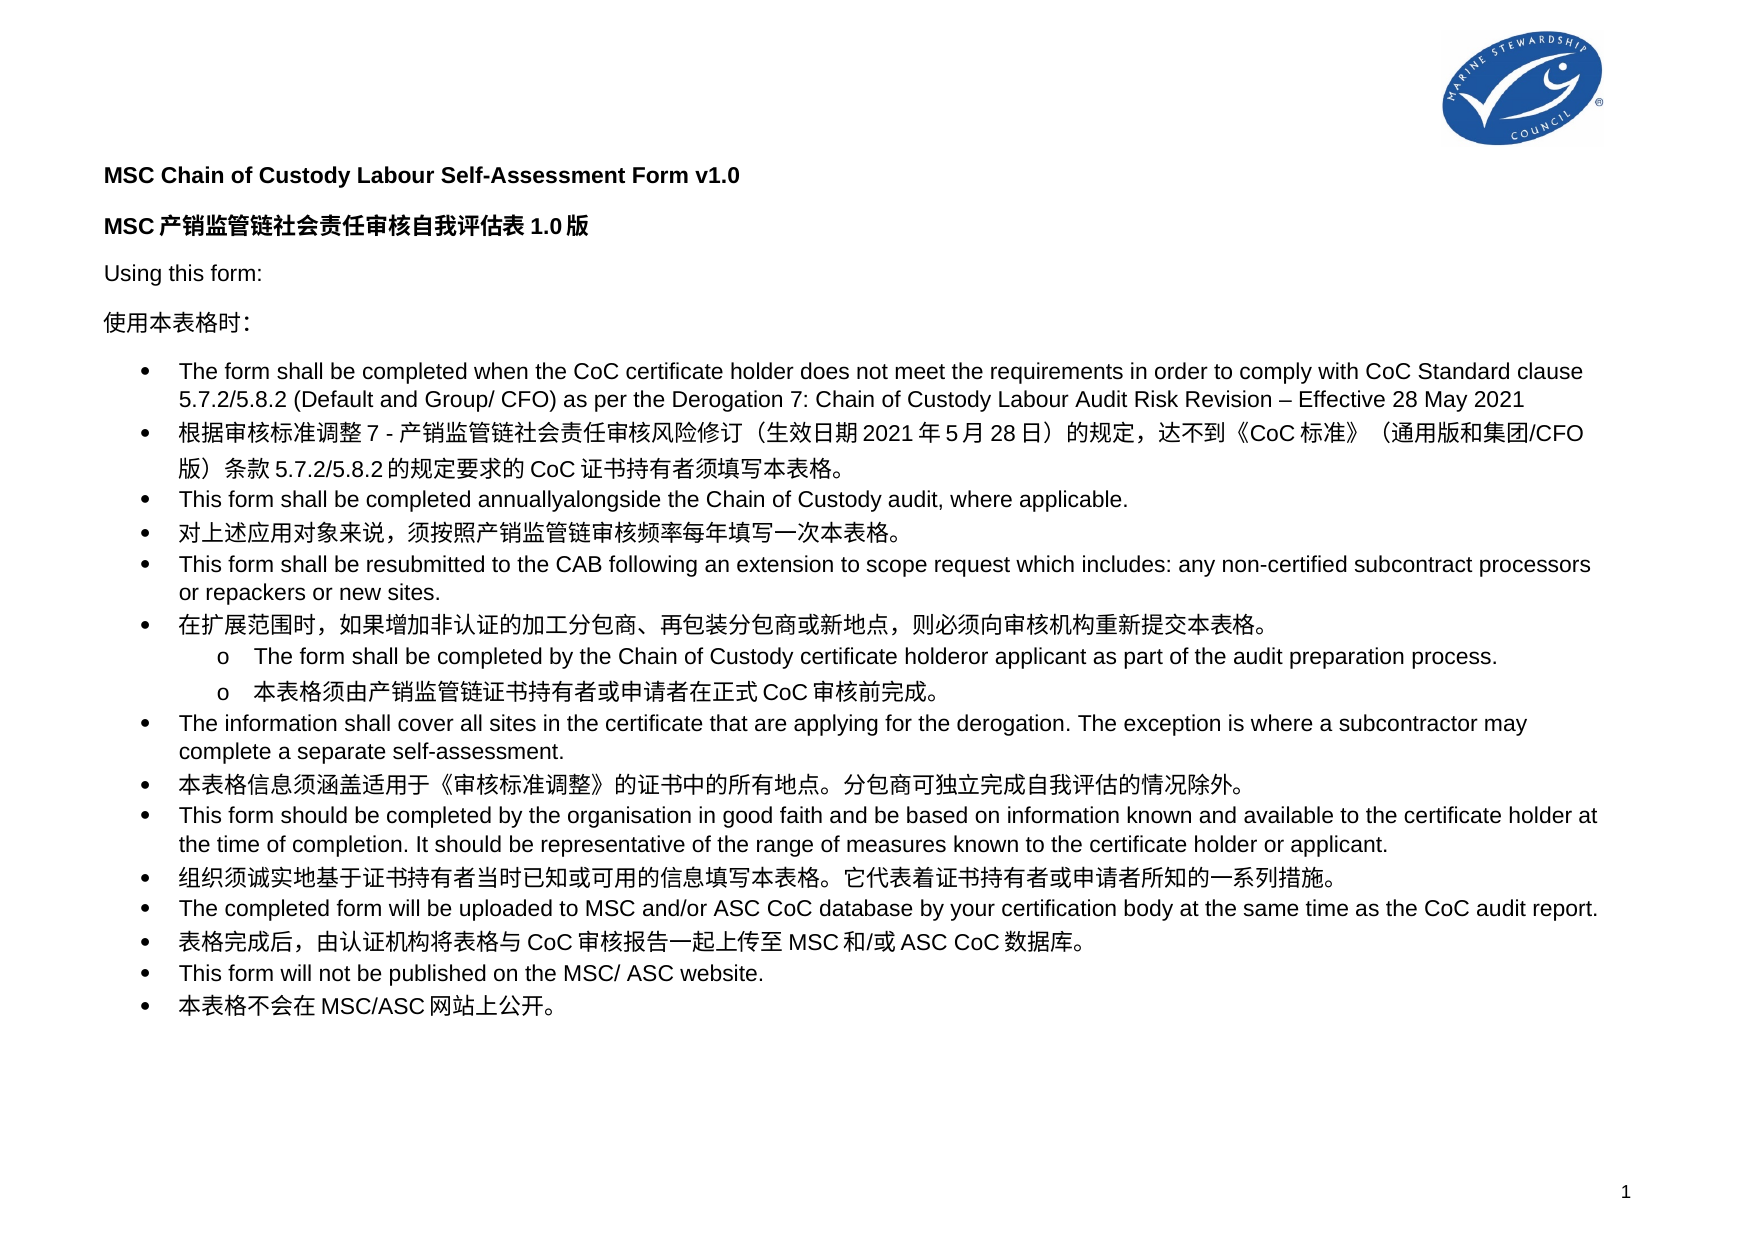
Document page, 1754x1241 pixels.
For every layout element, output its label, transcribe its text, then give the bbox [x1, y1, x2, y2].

list 对上述应用对象来说，须按照产销监管链审核频率每年填写一次本表格。 [141, 515, 1604, 548]
list This form shall be resubmitted to the CAB following an extension to scope request which includes: any non-certified subcontract processors or repackers or new sites. [141, 551, 1604, 605]
list The information shall cover all sites in the certificate that are applying for the derogation. The exception is where a subcontractor may complete a separate self-assessment. [141, 710, 1604, 764]
list The completed form will be uploaded to MSC and/or ASC CoC database by your certification body at the same time as the CoC audit report. [141, 895, 1604, 922]
list The form shall be completed by the Chain of Custody certificate holderor applicant as part of the audit preparation process. [216, 643, 1604, 672]
list 本表格不会在MSC/ASC网站上公开。 [141, 988, 1604, 1021]
text MSC Chain of Custody Labour Self-Assessment Form v1.0 [103, 162, 1604, 189]
list 本表格须由产销监管链证书持有者或申请者在正式CoC审核前完成。 [216, 674, 1604, 707]
list This form shall be completed annuallyalongside the Chain of Custody audit, where applicable. [141, 486, 1604, 513]
list 在扩展范围时，如果增加非认证的加工分包商、再包装分包商或新地点，则必须向审核机构重新提交本表格。 [141, 607, 1604, 641]
list 表格完成后，由认证机构将表格与CoC审核报告一起上传至MSC和/或ASC CoC数据库。 [141, 924, 1604, 957]
list This form will not be published on the MSC/ ASC website. [141, 959, 1604, 986]
list This form should be completed by the organisation in good faith and be based on information known and available to the certificate holder at the time of completion. It should be representative of the range of measures known to the certificate holder or applicant. [141, 802, 1604, 857]
text 使用本表格时： [103, 305, 1604, 338]
list 组织须诚实地基于证书持有者当时已知或可用的信息填写本表格。它代表着证书持有者或申请者所知的一系列措施。 [141, 859, 1604, 893]
list 本表格信息须涵盖适用于《审核标准调整》的证书中的所有地点。分包商可独立完成自我评估的情况除外。 [141, 767, 1604, 800]
picture [1441, 30, 1604, 147]
text Using this form: [103, 260, 1604, 286]
list 根据审核标准调整7 - 产销监管链社会责任审核风险修订（生效日期2021年5月28日）的规定，达不到《CoC标准》（通用版和集团/CFO版）条款5.7.2/5.8.2的规定要求的CoC证书持有者须填写本表格。 [141, 414, 1604, 484]
list The form shall be completed when the CoC certificate holder does not meet the requirements in order to comply with CoC Standard clause 5.7.2/5.8.2 (Default and Group/ CFO) as per the Derogation 7: Chain of Custody Labour Audit Risk Revision – Effective 28 May 2021 [141, 358, 1604, 412]
text MSC产销监管链社会责任审核自我评估表1.0版 [103, 208, 1604, 241]
